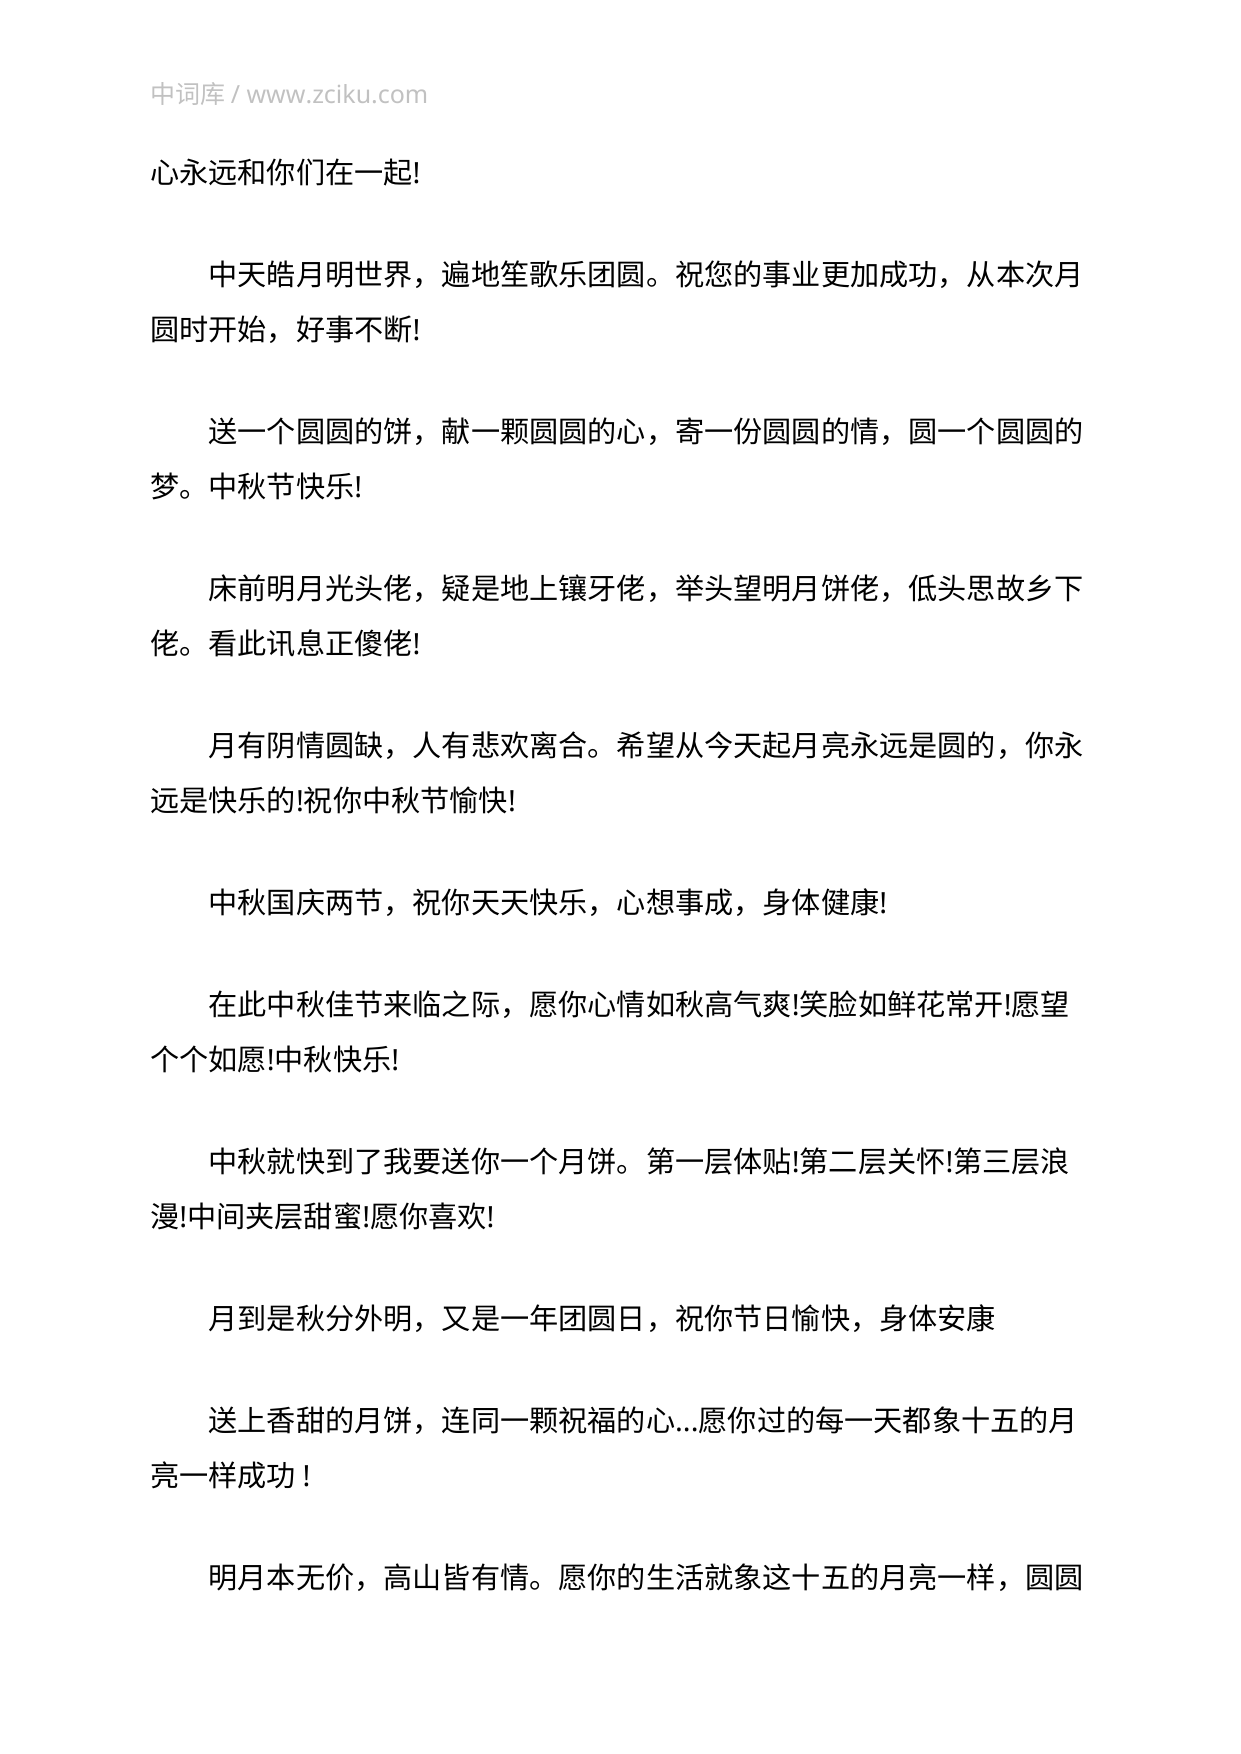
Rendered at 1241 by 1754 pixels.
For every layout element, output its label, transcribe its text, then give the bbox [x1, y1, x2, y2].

text 中秋就快到了我要送你一个月饼。第一层体贴!第二层关怀!第三层浪漫!中间夹层甜蜜!愿你喜欢! [150, 1138, 1090, 1236]
text 中秋国庆两节，祝你天天快乐，心想事成，身体健康! [150, 879, 1090, 922]
text 送一个圆圆的饼，献一颗圆圆的心，寄一份圆圆的情，圆一个圆圆的梦。中秋节快乐! [150, 409, 1090, 506]
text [150, 1554, 1090, 1596]
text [150, 150, 1090, 192]
text 中天皓月明世界，遍地笙歌乐团圆。祝您的事业更加成功，从本次月圆时开始，好事不断! [150, 252, 1090, 349]
text 月有阴情圆缺，人有悲欢离合。希望从今天起月亮永远是圆的，你永远是快乐的!祝你中秋节愉快! [150, 723, 1090, 820]
text 在此中秋佳节来临之际，愿你心情如秋高气爽!笑脸如鲜花常开!愿望个个如愿!中秋快乐! [150, 981, 1090, 1079]
text 送上香甜的月饼，连同一颗祝福的心...愿你过的每一天都象十五的月亮一样成功 ! [150, 1397, 1090, 1494]
text 月到是秋分外明，又是一年团圆日，祝你节日愉快，身体安康 [150, 1295, 1090, 1338]
text 床前明月光头佬，疑是地上镶牙佬，举头望明月饼佬，低头思故乡下佬。看此讯息正傻佬! [150, 566, 1090, 663]
